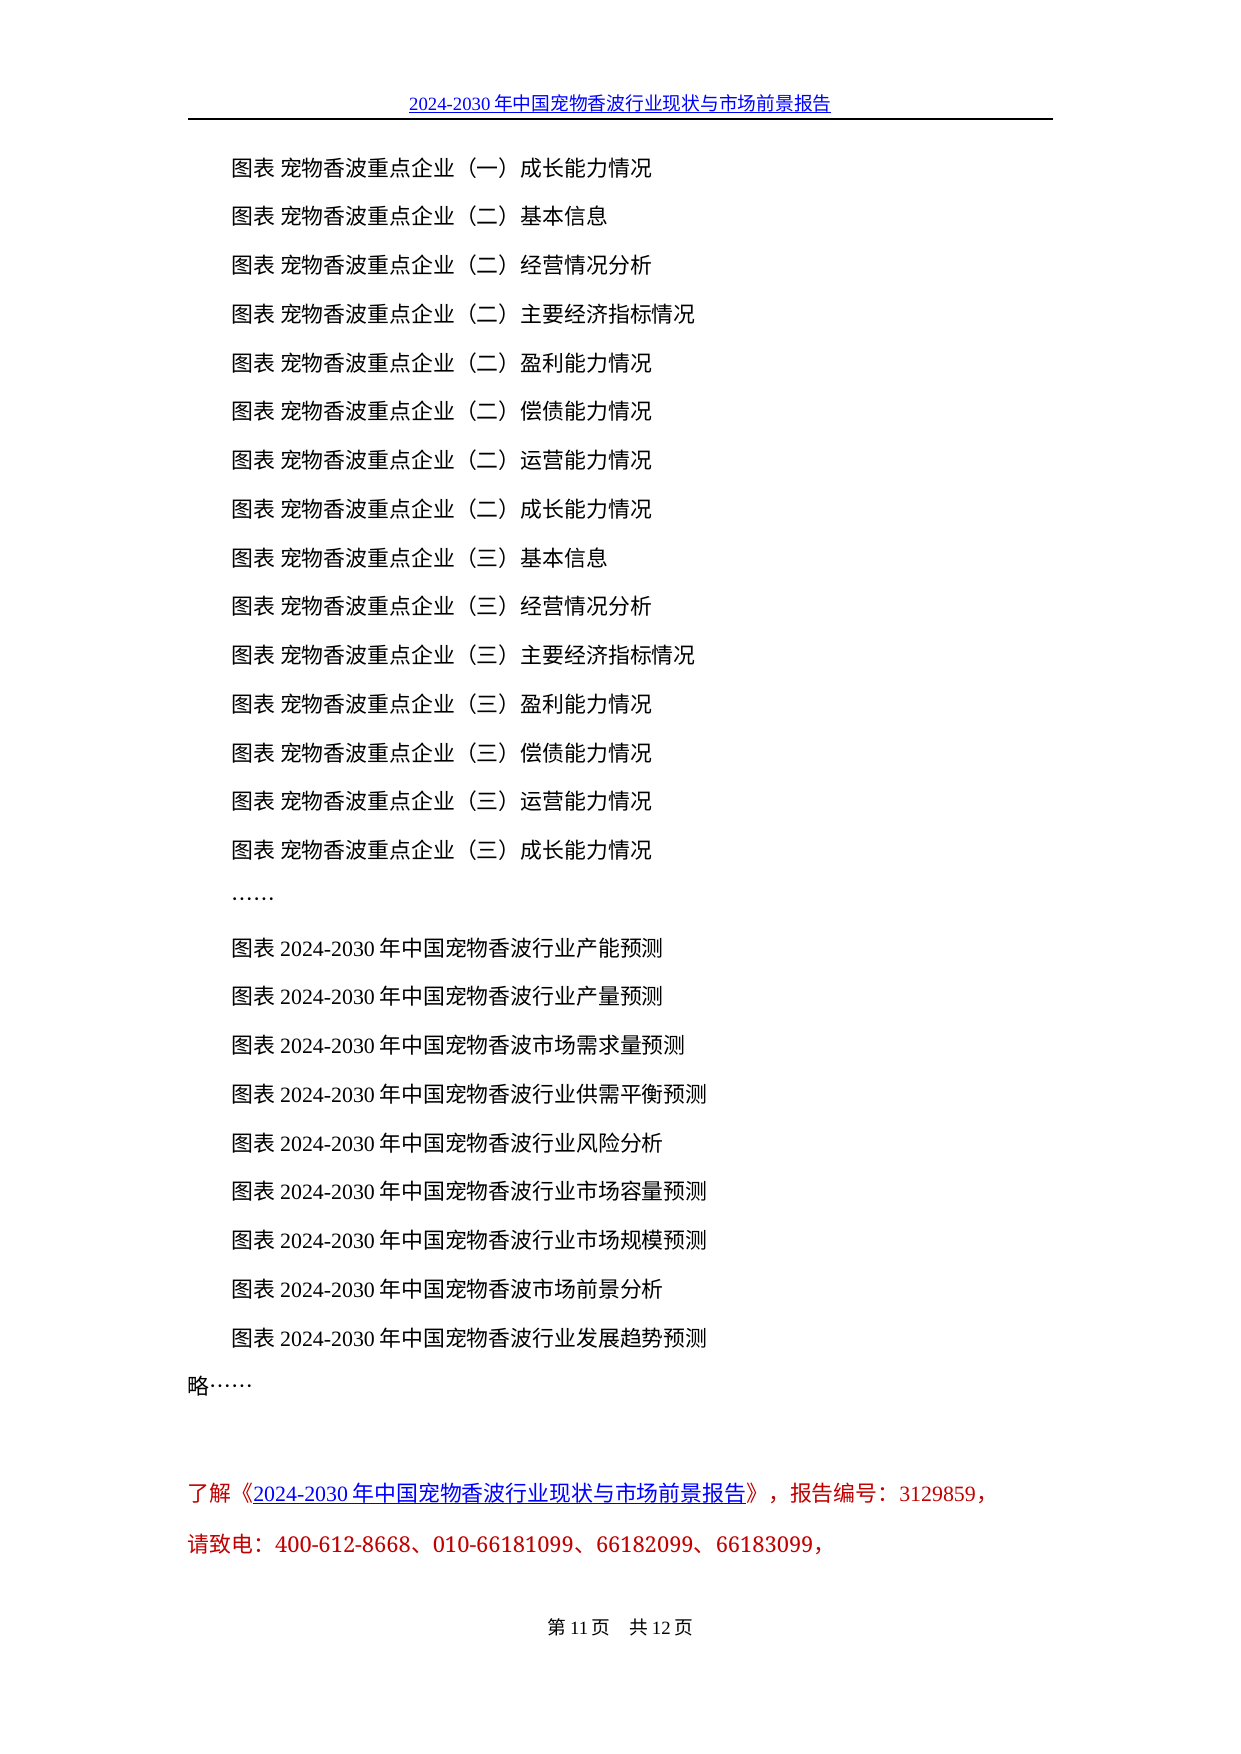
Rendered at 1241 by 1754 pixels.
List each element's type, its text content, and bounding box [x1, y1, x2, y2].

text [187, 150, 1053, 1401]
text 请致电：400-612-8668、010-66181099、66182099、66183099， [187, 1527, 1053, 1559]
text 了解《2024-2030年中国宠物香波行业现状与市场前景报告》，报告编号：3129859， [187, 1475, 1053, 1508]
